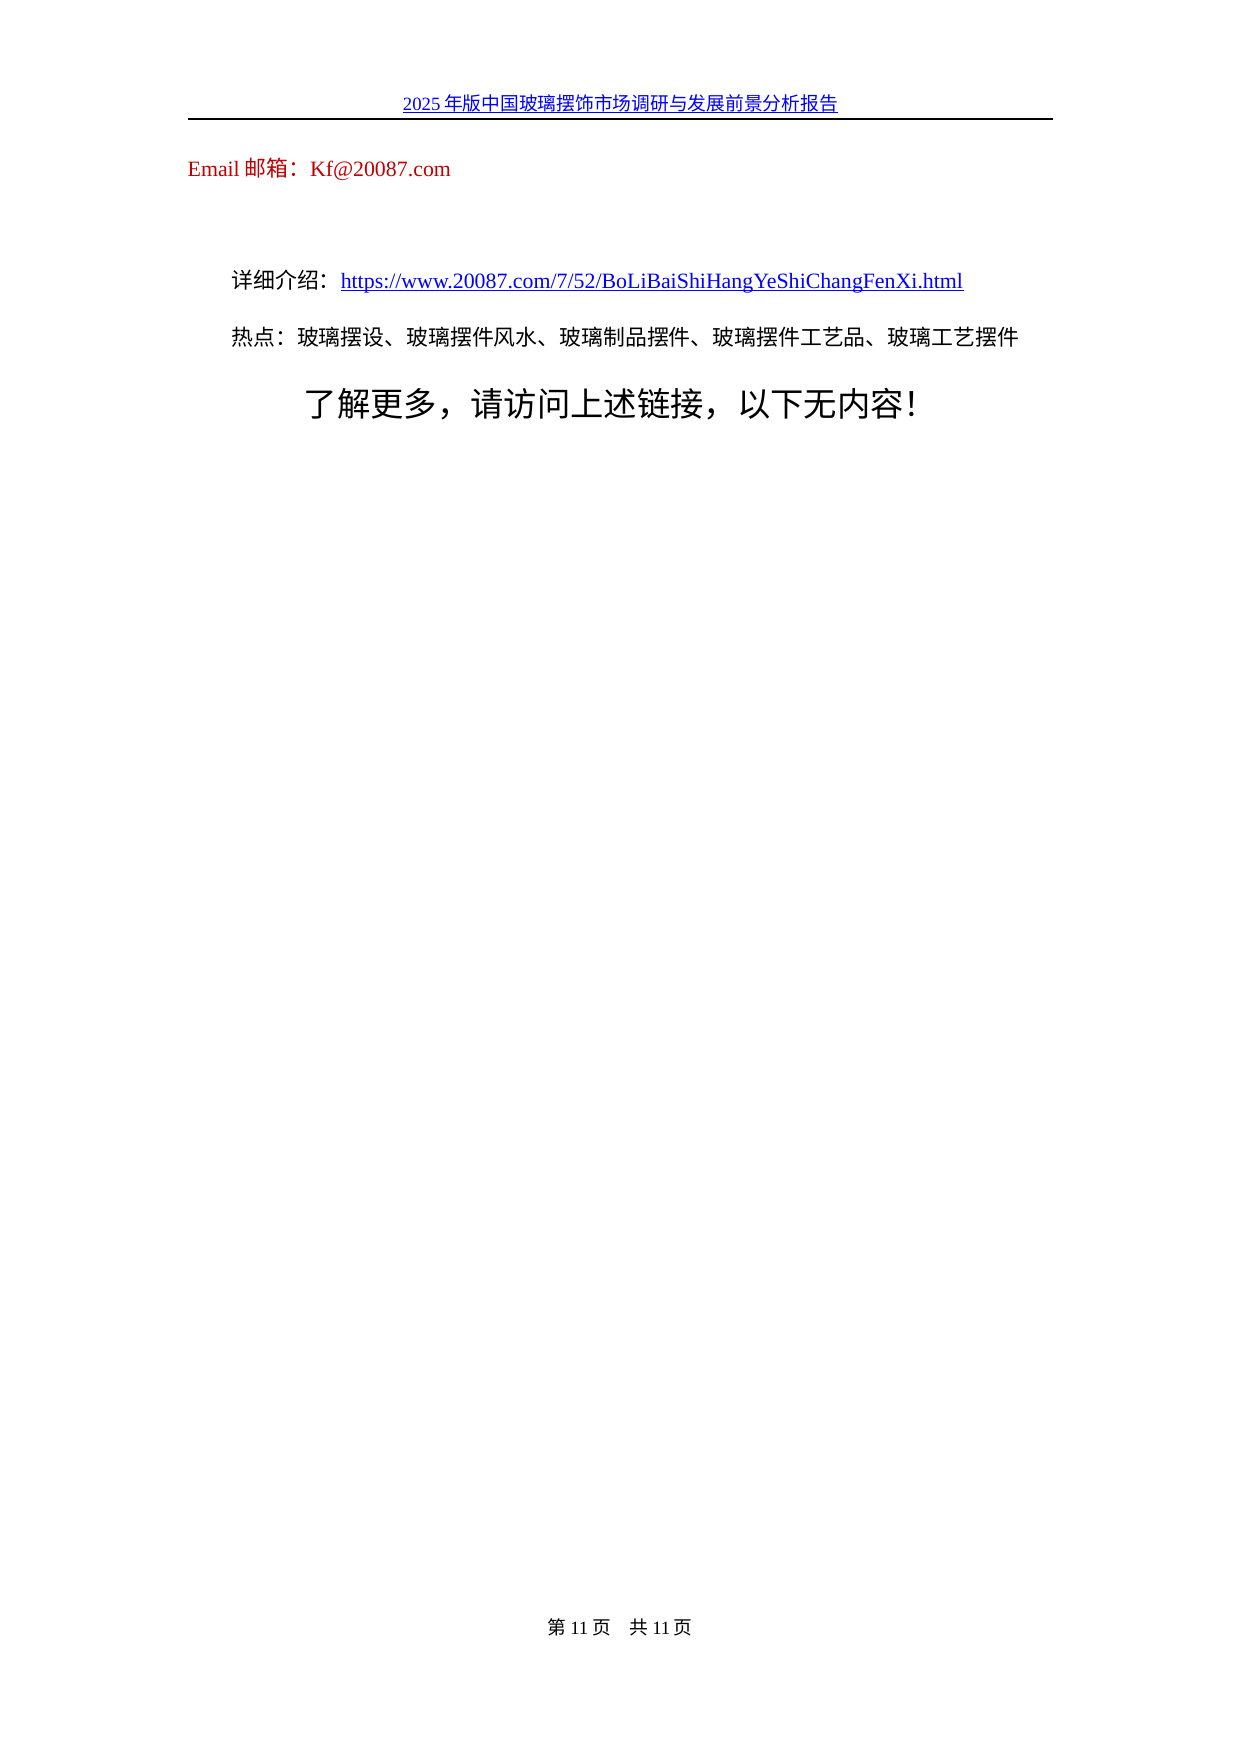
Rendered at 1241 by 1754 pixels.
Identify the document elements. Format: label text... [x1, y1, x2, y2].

text 热点：玻璃摆设、玻璃摆件风水、玻璃制品摆件、玻璃摆件工艺品、玻璃工艺摆件 [187, 320, 1053, 352]
text 详细介绍：https://www.20087.com/7/52/BoLiBaiShiHangYeShiChangFenXi.html [187, 263, 1053, 296]
text Email邮箱：Kf@20087.com [187, 150, 1053, 183]
title 了解更多，请访问上述链接，以下无内容！ [187, 370, 1053, 435]
